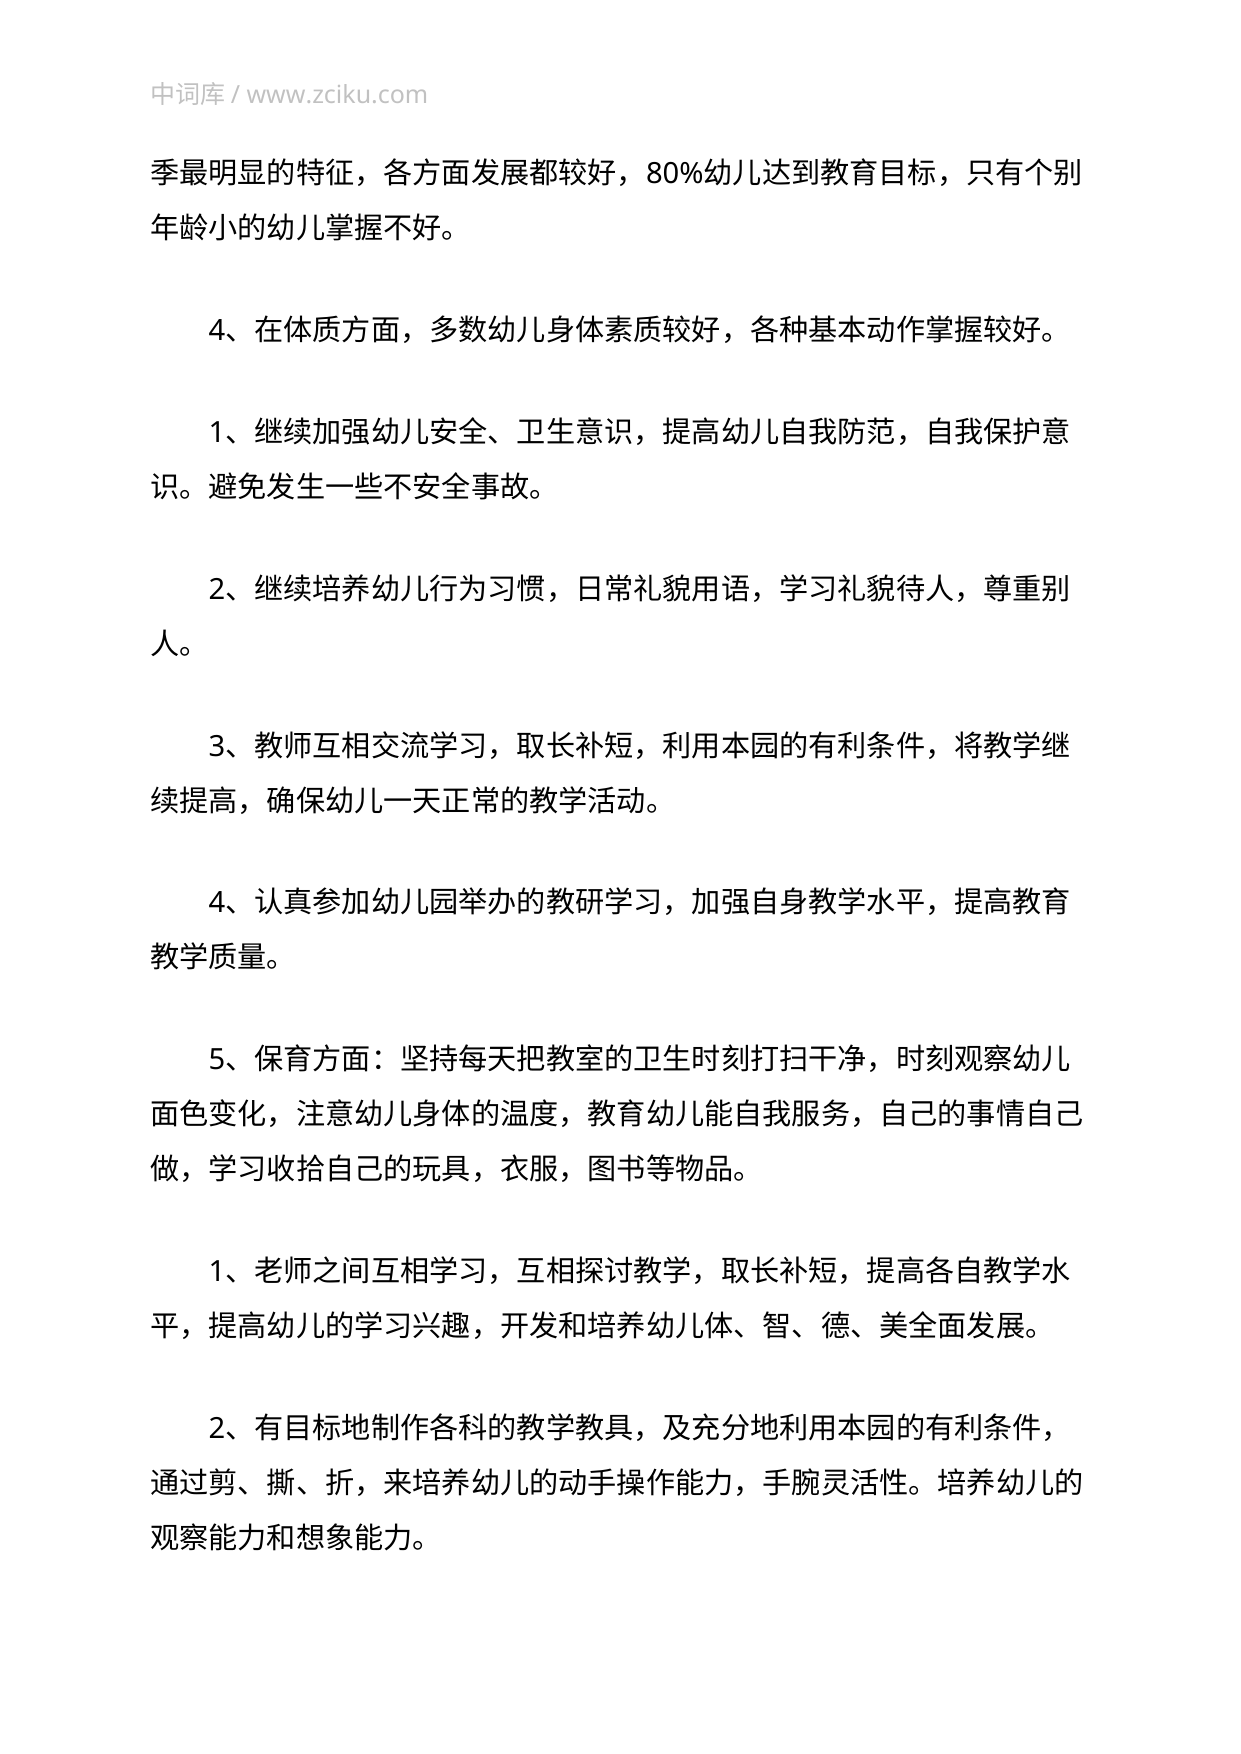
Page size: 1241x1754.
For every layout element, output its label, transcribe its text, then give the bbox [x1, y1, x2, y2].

text 1、继续加强幼儿安全、卫生意识，提高幼儿自我防范，自我保护意识。避免发生一些不安全事故。 [150, 409, 1090, 506]
text 4、在体质方面，多数幼儿身体素质较好，各种基本动作掌握较好。 [150, 307, 1090, 349]
text 4、认真参加幼儿园举办的教研学习，加强自身教学水平，提高教育教学质量。 [150, 879, 1090, 976]
text 3、教师互相交流学习，取长补短，利用本园的有利条件，将教学继续提高，确保幼儿一天正常的教学活动。 [150, 722, 1090, 819]
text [150, 150, 1090, 247]
text 2、继续培养幼儿行为习惯，日常礼貌用语，学习礼貌待人，尊重别人。 [150, 566, 1090, 663]
text 2、有目标地制作各科的教学教具，及充分地利用本园的有利条件，通过剪、撕、折，来培养幼儿的动手操作能力，手腕灵活性。培养幼儿的观察能力和想象能力。 [150, 1404, 1090, 1556]
text 1、老师之间互相学习，互相探讨教学，取长补短，提高各自教学水平，提高幼儿的学习兴趣，开发和培养幼儿体、智、德、美全面发展。 [150, 1247, 1090, 1345]
text 5、保育方面：坚持每天把教室的卫生时刻打扫干净，时刻观察幼儿面色变化，注意幼儿身体的温度，教育幼儿能自我服务，自己的事情自己做，学习收拾自己的玩具，衣服，图书等物品。 [150, 1036, 1090, 1188]
